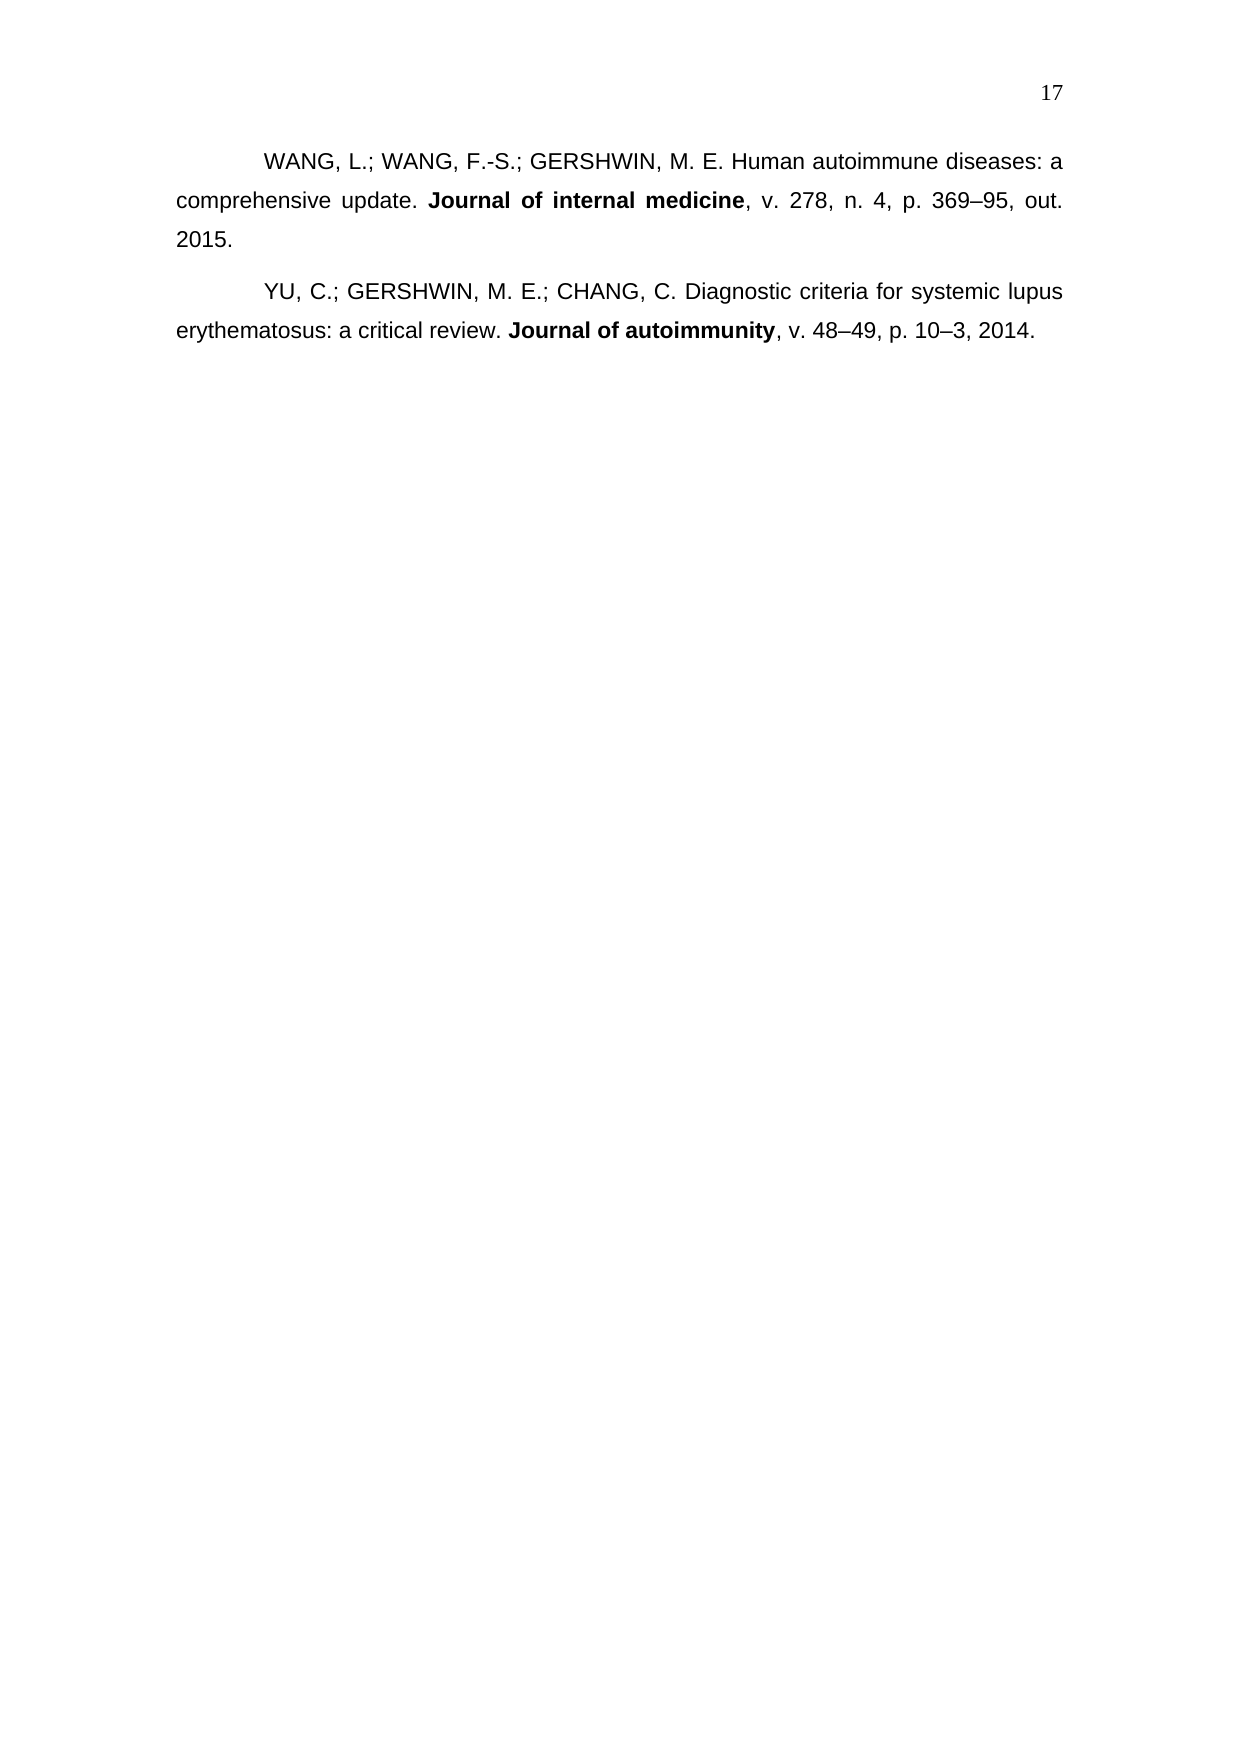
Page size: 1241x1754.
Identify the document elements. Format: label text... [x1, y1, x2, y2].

text YU, C.; GERSHWIN, M. E.; CHANG, C. Diagnostic criteria for systemic lupus erythematosus: a critical review. Journal of autoimmunity, v. 48–49, p. 10–3, 2014. [176, 278, 1063, 343]
text WANG, L.; WANG, F.-S.; GERSHWIN, M. E. Human autoimmune diseases: a comprehensive update. Journal of internal medicine, v. 278, n. 4, p. 369–95, out. 2015. [176, 148, 1063, 252]
